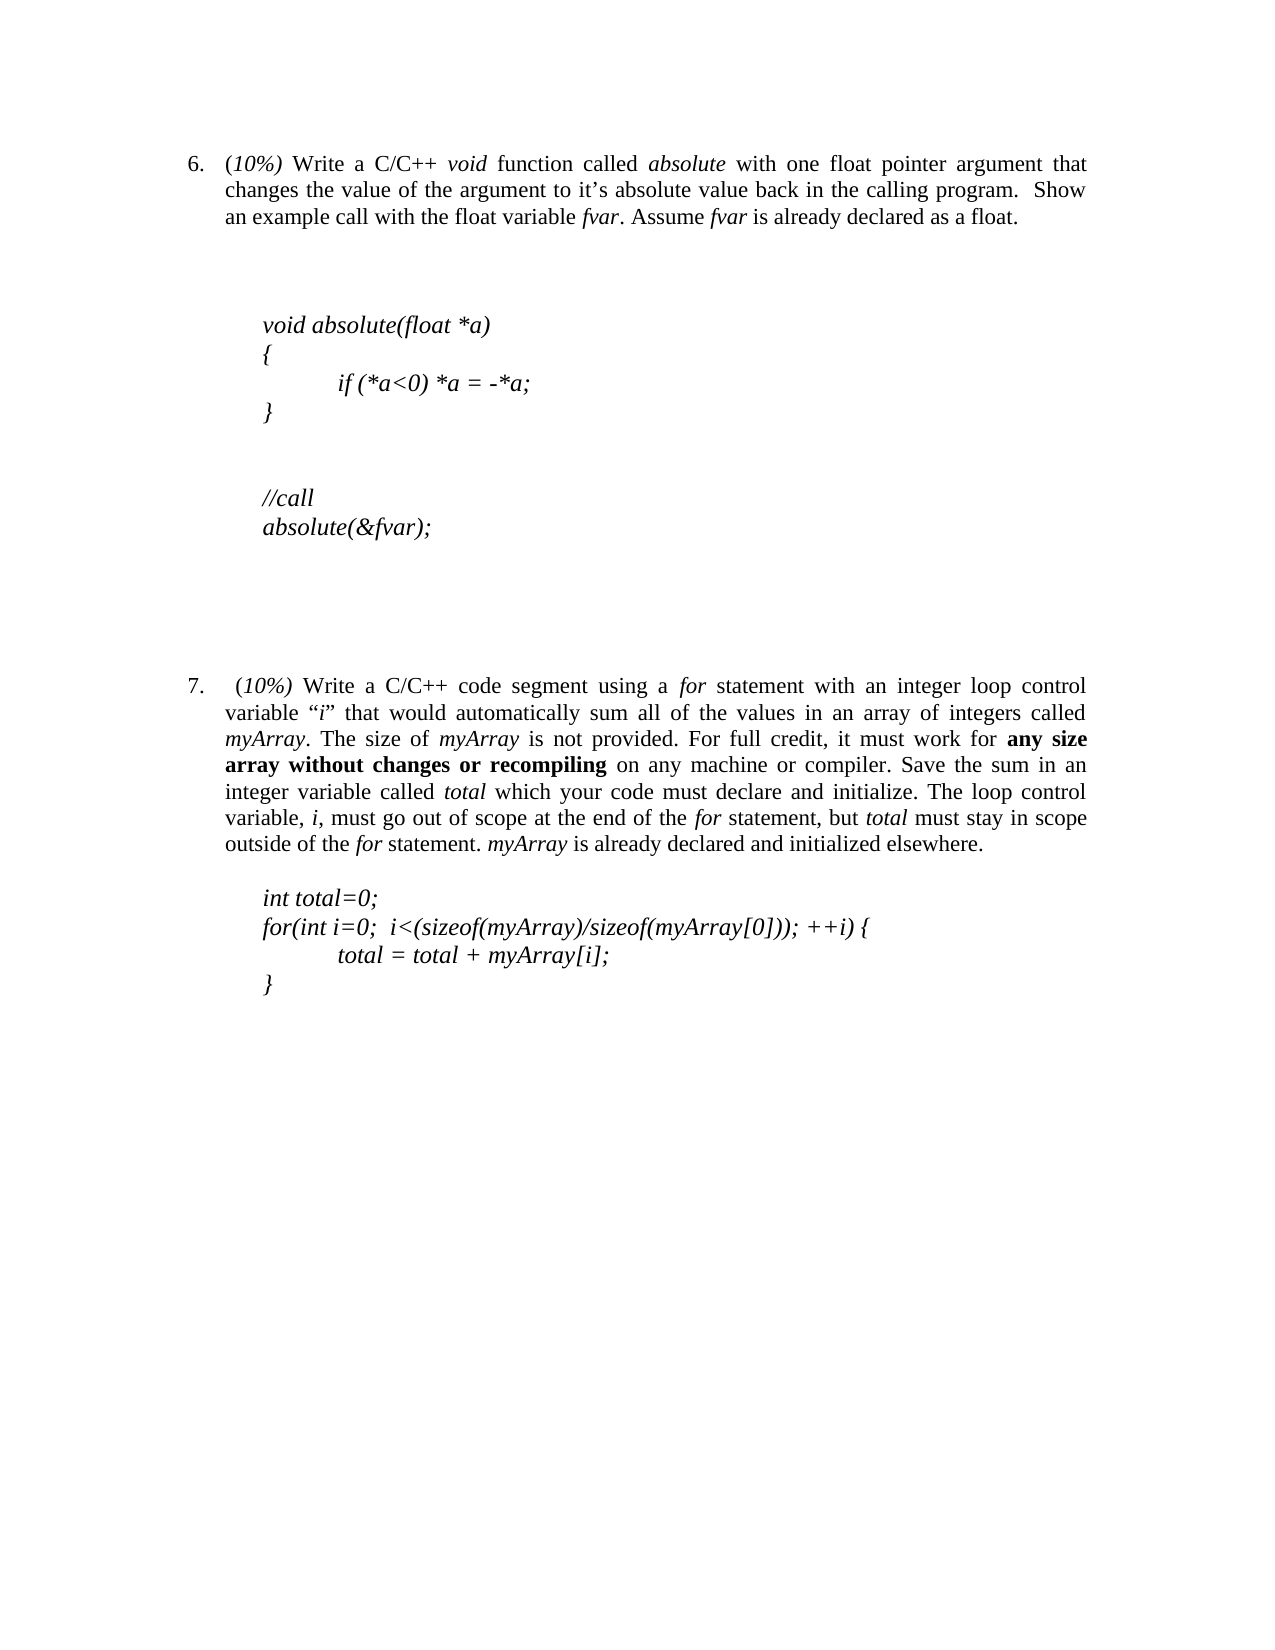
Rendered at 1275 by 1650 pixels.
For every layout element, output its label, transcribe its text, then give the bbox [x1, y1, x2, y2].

list (10%) Write a C/C++ code segment using a for statement with an integer loop control variable “i” that would automatically sum all of the values in an array of integers called myArray. The size of myArray is not provided. For full credit, it must work for any size array without changes or recompiling on any machine or compiler. Save the sum in an integer variable called total which your code must declare and initialize. The loop control variable, i, must go out of scope at the end of the for statement, but total must stay in scope outside of the for statement. myArray is already declared and initialized elsewhere. [187, 672, 1087, 857]
text //call [225, 483, 1087, 512]
text total = total + myArray[i]; [262, 941, 1087, 969]
text absolute(&fvar); [225, 512, 1087, 541]
text int total=0; [262, 883, 1087, 912]
text } [225, 397, 1087, 426]
text if (*a<0) *a = -*a; [300, 368, 1087, 397]
list (10%) Write a C/C++ void function called absolute with one float pointer argument that changes the value of the argument to it’s absolute value back in the calling program. Show an example call with the float variable fvar. Assume fvar is already declared as a float. [187, 150, 1087, 229]
text for(int i=0; i<(sizeof(myArray)/sizeof(myArray[0])); ++i) { [262, 912, 1087, 941]
text void absolute(float *a) [225, 311, 1087, 339]
text } [262, 969, 1087, 998]
text { [225, 339, 1087, 368]
